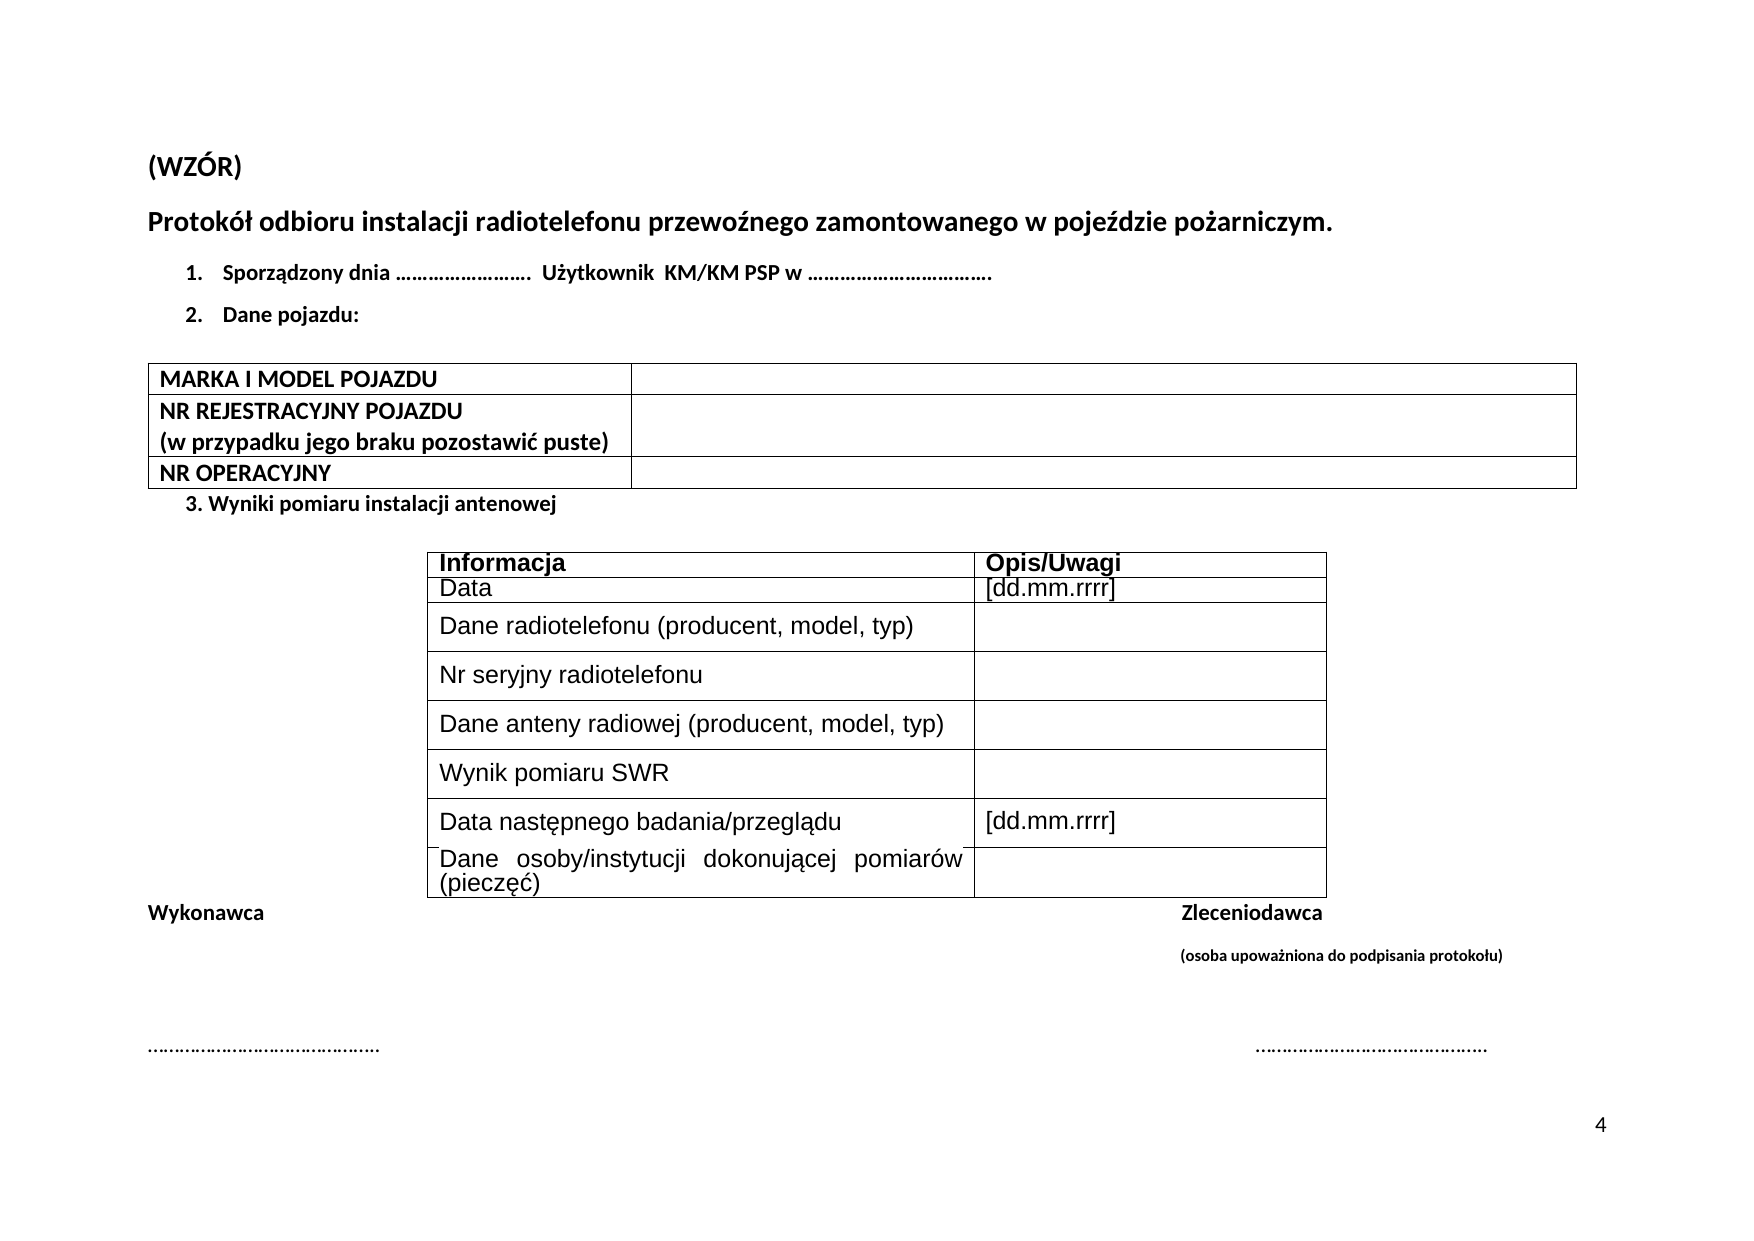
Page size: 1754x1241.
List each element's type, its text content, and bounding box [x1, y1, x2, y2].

table_cell [dd.mm.rrrr] [975, 799, 1326, 847]
table_cell [632, 395, 1576, 456]
table_header [632, 364, 1576, 394]
table_cell NR REJESTRACYJNY POJAZDU (w przypadku jego braku pozostawić puste) [149, 395, 631, 456]
table_cell [975, 848, 1326, 897]
table_cell [975, 701, 1326, 749]
table_header MARKA I MODEL POJAZDU [149, 364, 631, 394]
text Wykonawca Zleceniodawca [148, 898, 1606, 926]
table_cell Nr seryjny radiotelefonu [428, 652, 974, 700]
table_header Opis/Uwagi [975, 553, 1326, 577]
table_cell Wynik pomiaru SWR [428, 750, 974, 798]
table_cell Dane osoby/instytucji dokonującej pomiarów (pieczęć) [428, 848, 974, 897]
text (osoba upoważniona do podpisania protokołu) [1106, 945, 1606, 965]
table_cell Data następnego badania/przeglądu [428, 799, 974, 847]
text …………………………………….. …………………………………….. [148, 1030, 1606, 1058]
table_header Informacja [428, 553, 974, 577]
table_cell Data [428, 578, 974, 602]
table_cell [975, 603, 1326, 651]
text 3. Wyniki pomiaru instalacji antenowej [185, 489, 1606, 517]
list Sporządzony dnia ……………………. Użytkownik KM/KM PSP w ……………………………. [185, 258, 1606, 286]
table_cell [632, 457, 1576, 488]
list Dane pojazdu: [185, 300, 1606, 328]
table_cell NR OPERACYJNY [149, 457, 631, 488]
table_cell [dd.mm.rrrr] [975, 578, 1326, 602]
text Protokół odbioru instalacji radiotelefonu przewoźnego zamontowanego w pojeździe pożarniczym. [148, 203, 1606, 238]
table_cell Dane anteny radiowej (producent, model, typ) [428, 701, 974, 749]
text (WZÓR) [148, 148, 1606, 183]
table_cell [975, 652, 1326, 700]
table_cell Dane radiotelefonu (producent, model, typ) [428, 603, 974, 651]
table_cell [975, 750, 1326, 798]
